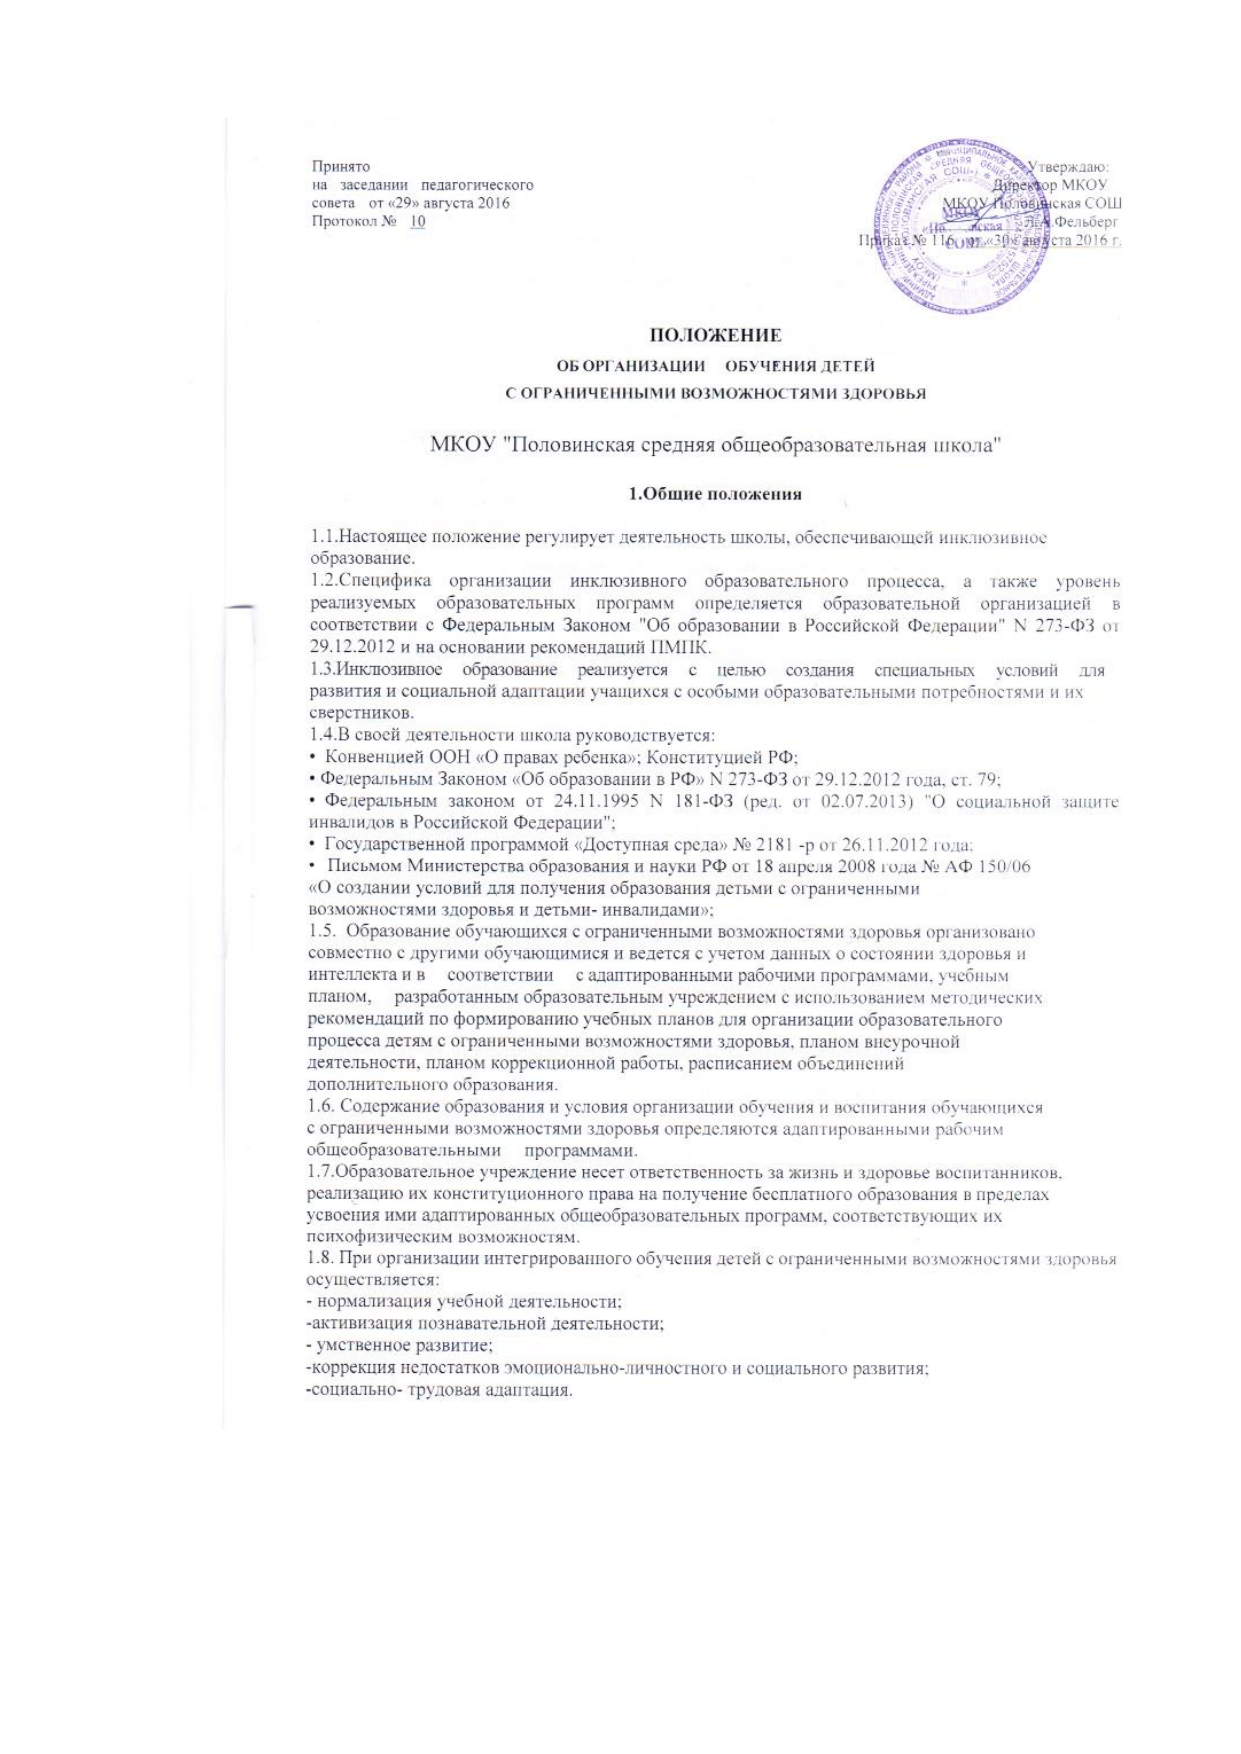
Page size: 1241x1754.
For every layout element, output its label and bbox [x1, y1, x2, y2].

picture [177, 118, 1152, 1458]
